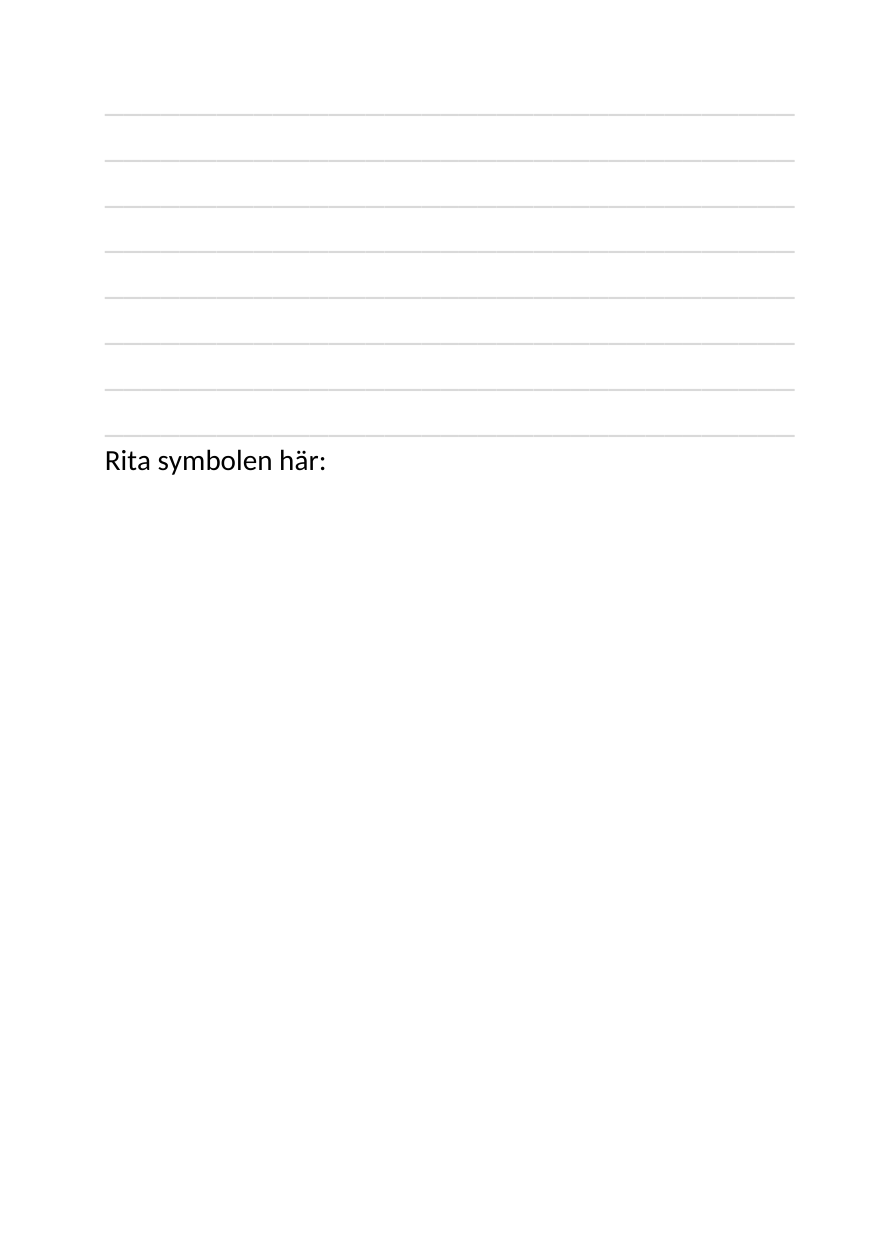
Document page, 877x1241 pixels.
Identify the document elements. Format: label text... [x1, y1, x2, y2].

text Rita symbolen här:Min skiss Här ritar du upp det du tänkt göra. Använd gärna färg. Skriv med mått och lägg till materialprov och vilka tekniker du skall använda. [104, 442, 802, 477]
text ________________________________________________________________________________________________________________________________________________________________________________________________________________________________________________________________________________________________________ [104, 75, 802, 442]
